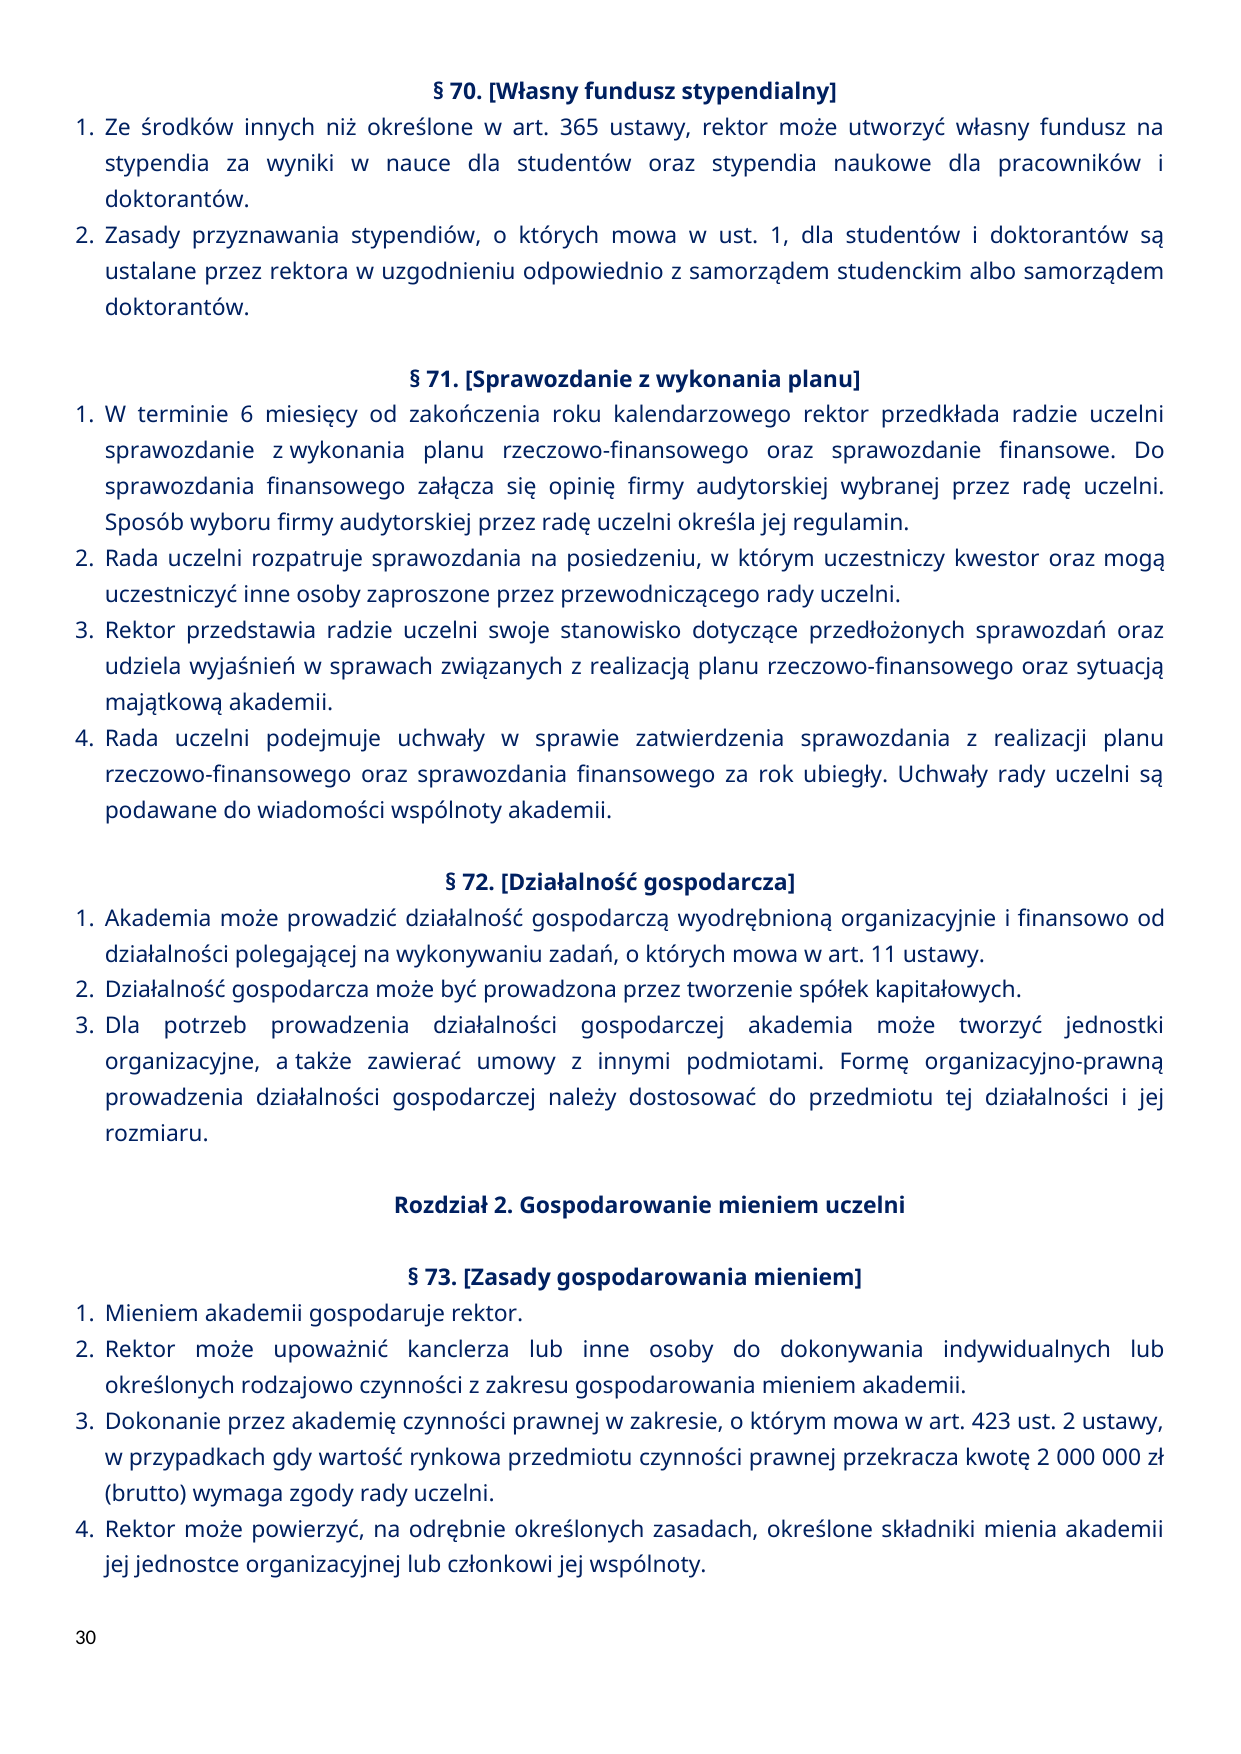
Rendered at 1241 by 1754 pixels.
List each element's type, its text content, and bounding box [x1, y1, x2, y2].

list Zasady przyznawania stypendiów, o których mowa w ust. 1, dla studentów i doktorantów są ustalane przez rektora w uzgodnieniu odpowiednio z samorządem studenckim albo samorządem doktorantów. [75, 219, 1165, 322]
list Działalność gospodarcza może być prowadzona przez tworzenie spółek kapitałowych. [75, 973, 1165, 1005]
list Rada uczelni rozpatruje sprawozdania na posiedzeniu, w którym uczestniczy kwestor oraz mogą uczestniczyć inne osoby zaproszone przez przewodniczącego rady uczelni. [75, 542, 1165, 609]
subtitle § 72. [Działalność gospodarcza] [75, 866, 1165, 897]
list Dla potrzeb prowadzenia działalności gospodarczej akademia może tworzyć jednostki organizacyjne, a także zawierać umowy z innymi podmiotami. Formę organizacyjno-prawną prowadzenia działalności gospodarczej należy dostosować do przedmiotu tej działalności i jej rozmiaru. [75, 1009, 1165, 1148]
subtitle § 71. [Sprawozdanie z wykonania planu] [104, 362, 1165, 394]
list Rada uczelni podejmuje uchwały w sprawie zatwierdzenia sprawozdania z realizacji planu rzeczowo-finansowego oraz sprawozdania finansowego za rok ubiegły. Uchwały rady uczelni są podawane do wiadomości wspólnoty akademii. [75, 722, 1165, 825]
list Akademia może prowadzić działalność gospodarczą wyodrębnioną organizacyjnie i finansowo od działalności polegającej na wykonywaniu zadań, o których mowa w art. 11 ustawy. [75, 902, 1165, 969]
list Rektor przedstawia radzie uczelni swoje stanowisko dotyczące przedłożonych sprawozdań oraz udziela wyjaśnień w sprawach związanych z realizacją planu rzeczowo-finansowego oraz sytuacją majątkową akademii. [75, 614, 1165, 717]
list W terminie 6 miesięcy od zakończenia roku kalendarzowego rektor przedkłada radzie uczelni sprawozdanie z wykonania planu rzeczowo-finansowego oraz sprawozdanie finansowe. Do sprawozdania finansowego załącza się opinię firmy audytorskiej wybranej przez radę uczelni. Sposób wyboru firmy audytorskiej przez radę uczelni określa jej regulamin. [75, 398, 1165, 537]
list Dokonanie przez akademię czynności prawnej w zakresie, o którym mowa w art. 423 ust. 2 ustawy, w przypadkach gdy wartość rynkowa przedmiotu czynności prawnej przekracza kwotę 2 000 000 zł (brutto) wymaga zgody rady uczelni. [75, 1405, 1165, 1508]
list Rektor może powierzyć, na odrębnie określonych zasadach, określone składniki mienia akademii jej jednostce organizacyjnej lub członkowi jej wspólnoty. [75, 1512, 1165, 1580]
subtitle § 70. [Własny fundusz stypendialny] [104, 75, 1165, 106]
list Rektor może upoważnić kanclerza lub inne osoby do dokonywania indywidualnych lub określonych rodzajowo czynności z zakresu gospodarowania mieniem akademii. [75, 1333, 1165, 1400]
subtitle § 73. [Zasady gospodarowania mieniem] [104, 1261, 1165, 1292]
list Ze środków innych niż określone w art. 365 ustawy, rektor może utworzyć własny fundusz na stypendia za wyniki w nauce dla studentów oraz stypendia naukowe dla pracowników i doktorantów. [75, 111, 1165, 214]
list Mieniem akademii gospodaruje rektor. [75, 1297, 1165, 1328]
subtitle Rozdział 2. Gospodarowanie mieniem uczelni [104, 1189, 1165, 1220]
